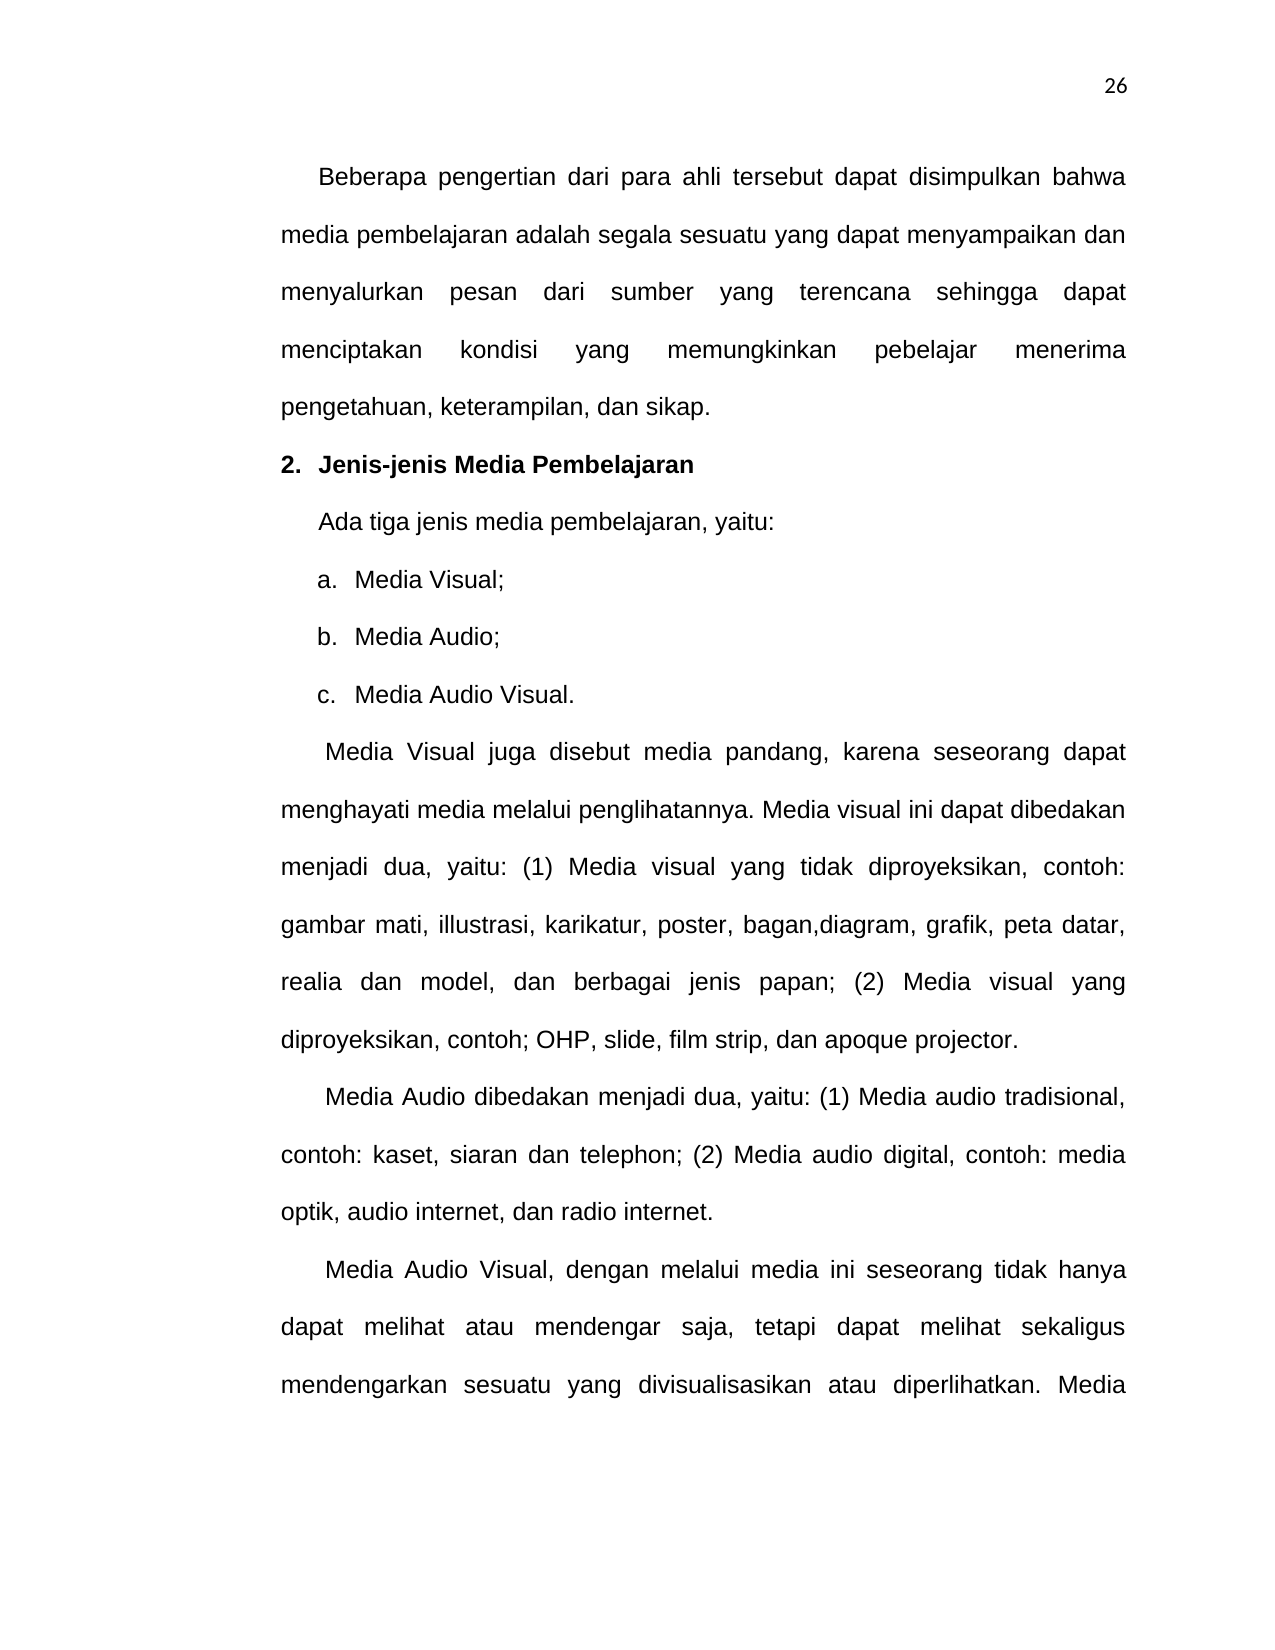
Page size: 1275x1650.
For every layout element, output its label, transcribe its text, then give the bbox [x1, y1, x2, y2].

text Media Visual juga disebut media pandang, karena seseorang dapat menghayati media melalui penglihatannya. Media visual ini dapat dibedakan menjadi dua, yaitu: (1) Media visual yang tidak diproyeksikan, contoh: gambar mati, illustrasi, karikatur, poster, bagan,diagram, grafik, peta datar, realia dan model, dan berbagai jenis papan; (2) Media visual yang diproyeksikan, contoh; OHP, slide, film strip, dan apoque projector. [281, 737, 1127, 1054]
list Media Visual; [317, 565, 1127, 594]
list Jenis-jenis Media Pembelajaran [281, 450, 1127, 479]
text Media Audio dibedakan menjadi dua, yaitu: (1) Media audio tradisional, contoh: kaset, siaran dan telephon; (2) Media audio digital, contoh: media optik, audio internet, dan radio internet. [281, 1082, 1127, 1226]
list Media Audio Visual. [317, 680, 1127, 709]
list Media Audio; [317, 622, 1127, 651]
list Beberapa pengertian dari para ahli tersebut dapat disimpulkan bahwa media pembelajaran adalah segala sesuatu yang dapat menyampaikan dan menyalurkan pesan dari sumber yang terencana sehingga dapat menciptakan kondisi yang memungkinkan pebelajar menerima pengetahuan, keterampilan, dan sikap. [281, 162, 1127, 421]
list Ada tiga jenis media pembelajaran, yaitu: [281, 507, 1127, 536]
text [281, 1255, 1127, 1399]
